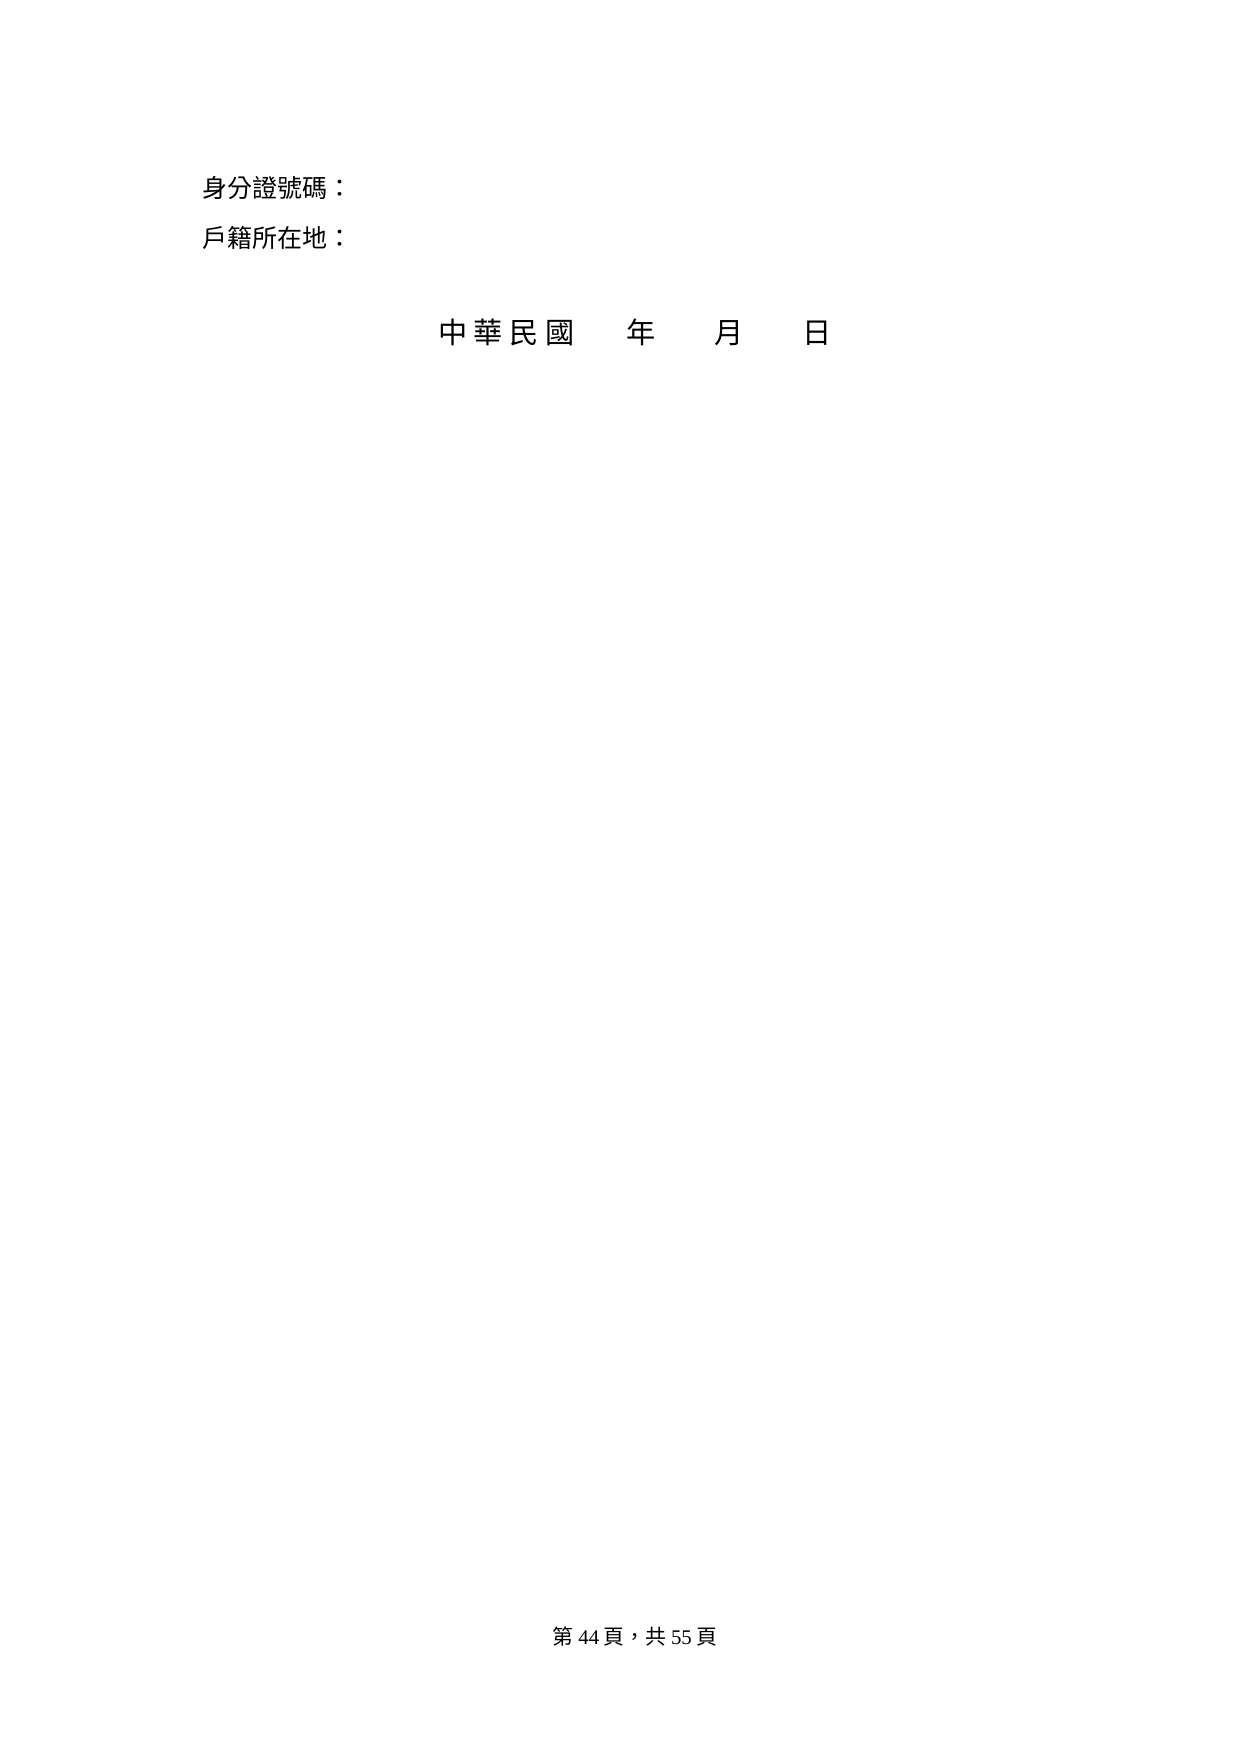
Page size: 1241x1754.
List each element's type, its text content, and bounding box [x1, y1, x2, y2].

text 戶籍所在地： [177, 214, 1092, 255]
text 中 華 民 國 年 月 日 [177, 293, 1092, 368]
text 身分證號碼： [177, 164, 1092, 206]
